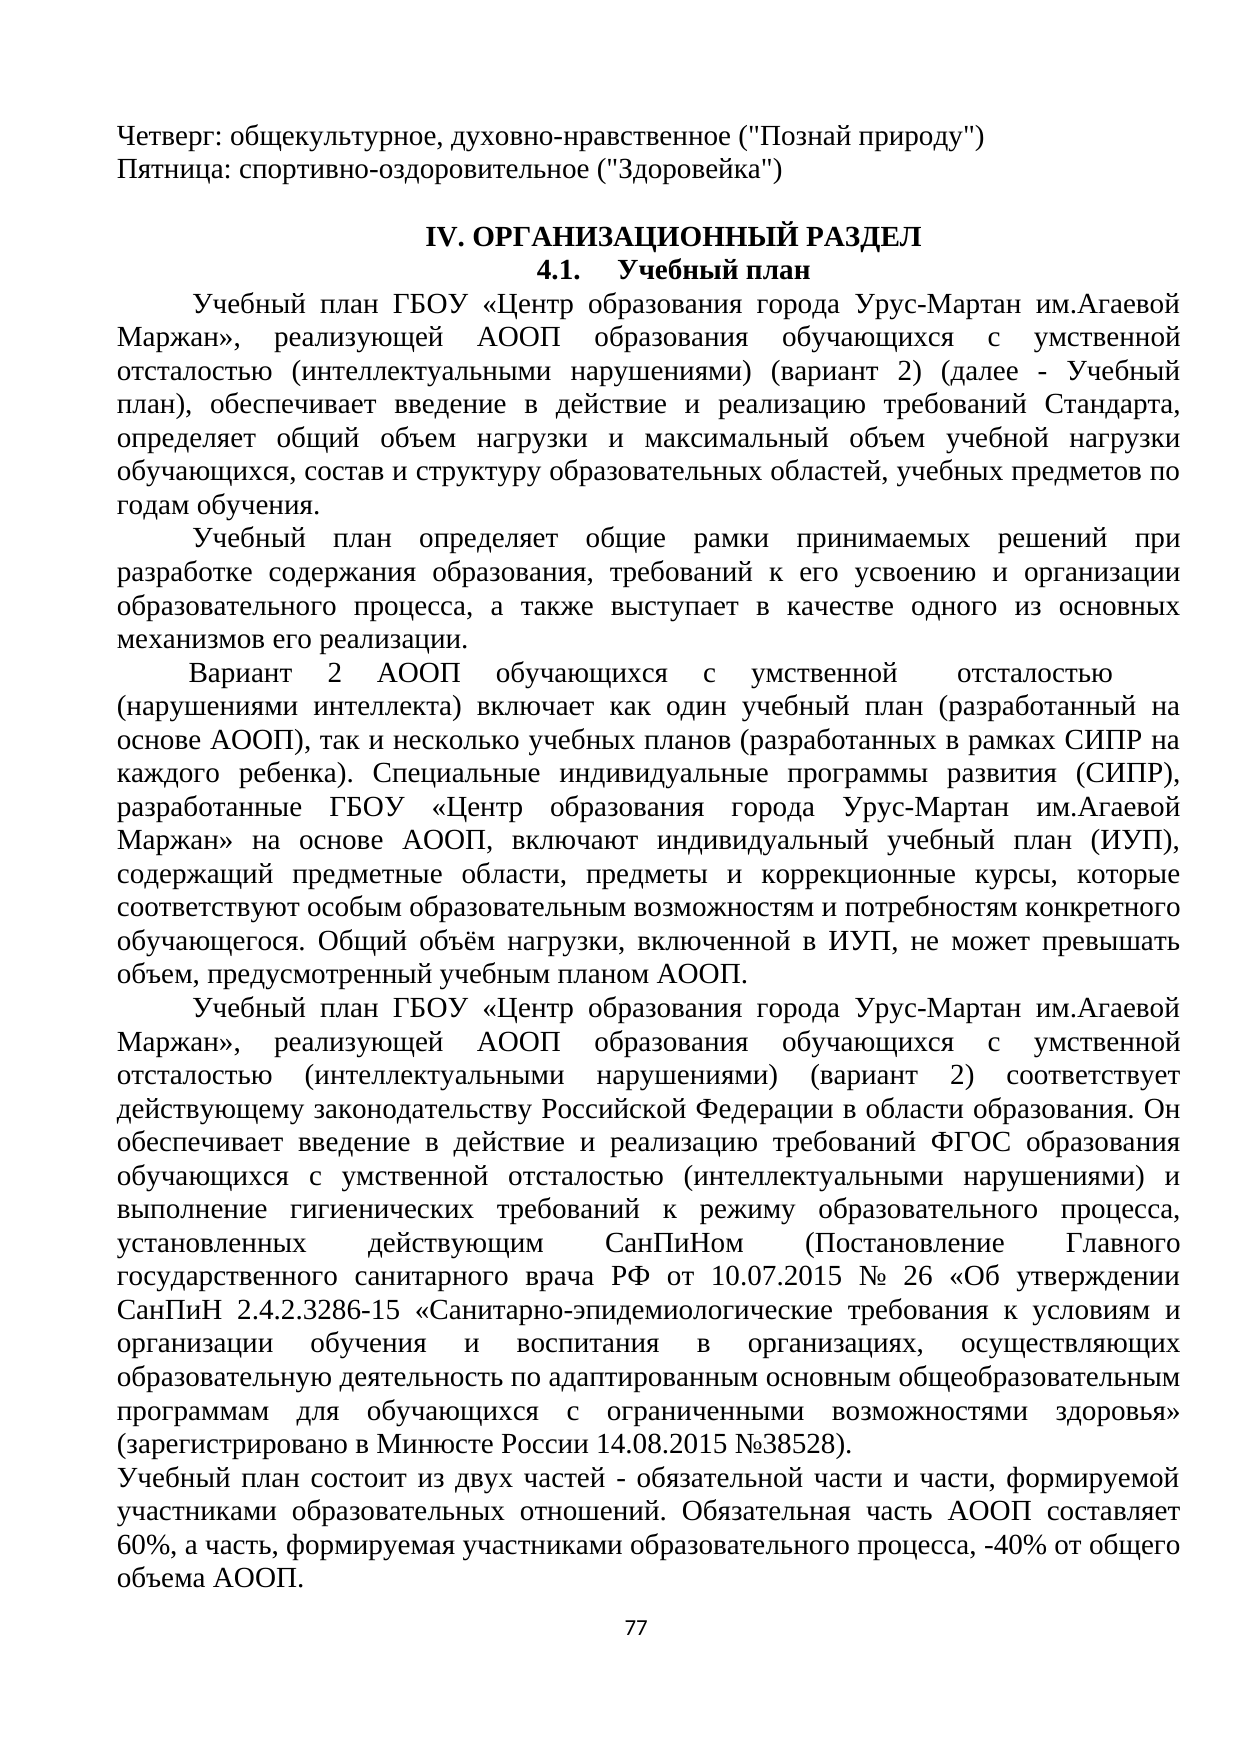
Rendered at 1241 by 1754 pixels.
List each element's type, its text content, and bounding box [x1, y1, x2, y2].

text Учебный план определяет общие рамки принимаемых решений при разработке содержания образования, требований к его усвоению и организации образовательного процесса, а также выступает в качестве одного из основных механизмов его реализации. [117, 521, 1181, 655]
text Учебный план ГБОУ «Центр образования города Урус-Мартан им.Агаевой Маржан», реализующей АООП образования обучающихся с умственной отсталостью (интеллектуальными нарушениями) (вариант 2) соответствует действующему законодательству Российской Федерации в области образования. Он обеспечивает введение в действие и реализацию требований ФГОС образования обучающихся с умственной отсталостью (интеллектуальными нарушениями) и выполнение гигиенических требований к режиму образовательного процесса, установленных действующим СанПиНом (Постановление Главного государственного санитарного врача РФ от 10.07.2015 № 26 «Об утверждении СанПиН 2.4.2.3286-15 «Санитарно-эпидемиологические требования к условиям и организации обучения и воспитания в организациях, осуществляющих образовательную деятельность по адаптированным основным общеобразовательным программам для обучающихся с ограниченными возможностями здоровья» (зарегистрировано в Минюсте России 14.08.2015 №38528). [117, 990, 1181, 1460]
text IV. ОРГАНИЗАЦИОННЫЙ РАЗДЕЛ [166, 219, 1181, 252]
text 4.1. Учебный план [166, 252, 1181, 286]
text (нарушениями интеллекта) включает как один учебный план (разработанный на основе АООП), так и несколько учебных планов (разработанных в рамках СИПР на каждого ребенка). Специальные индивидуальные программы развития (СИПР), разработанные ГБОУ «Центр образования города Урус-Мартан им.Агаевой Маржан» на основе АООП, включают индивидуальный учебный план (ИУП), содержащий предметные области, предметы и коррекционные курсы, которые соответствуют особым образовательным возможностям и потребностям конкретного обучающегося. Общий объём нагрузки, включенной в ИУП, не может превышать объем, предусмотренный учебным планом АООП. [117, 688, 1181, 990]
text Учебный план состоит из двух частей - обязательной части и части, формируемой участниками образовательных отношений. Обязательная часть АООП составляет 60%, а часть, формируемая участниками образовательного процесса, -40% от общего объема АООП. [117, 1460, 1181, 1594]
text Учебный план ГБОУ «Центр образования города Урус-Мартан им.Агаевой Маржан», реализующей АООП образования обучающихся с умственной отсталостью (интеллектуальными нарушениями) (вариант 2) (далее - Учебный план), обеспечивает введение в действие и реализацию требований Стандарта, определяет общий объем нагрузки и максимальный объем учебной нагрузки обучающихся, состав и структуру образовательных областей, учебных предметов по годам обучения. [117, 286, 1181, 521]
text Вариант 2 АООП обучающихся с умственной отсталостью [118, 655, 1181, 688]
text Четверг: общекультурное, духовно-нравственное ("Познай природу") [117, 118, 1181, 152]
text Пятница: спортивно-оздоровительное ("Здоровейка") [117, 152, 1181, 185]
